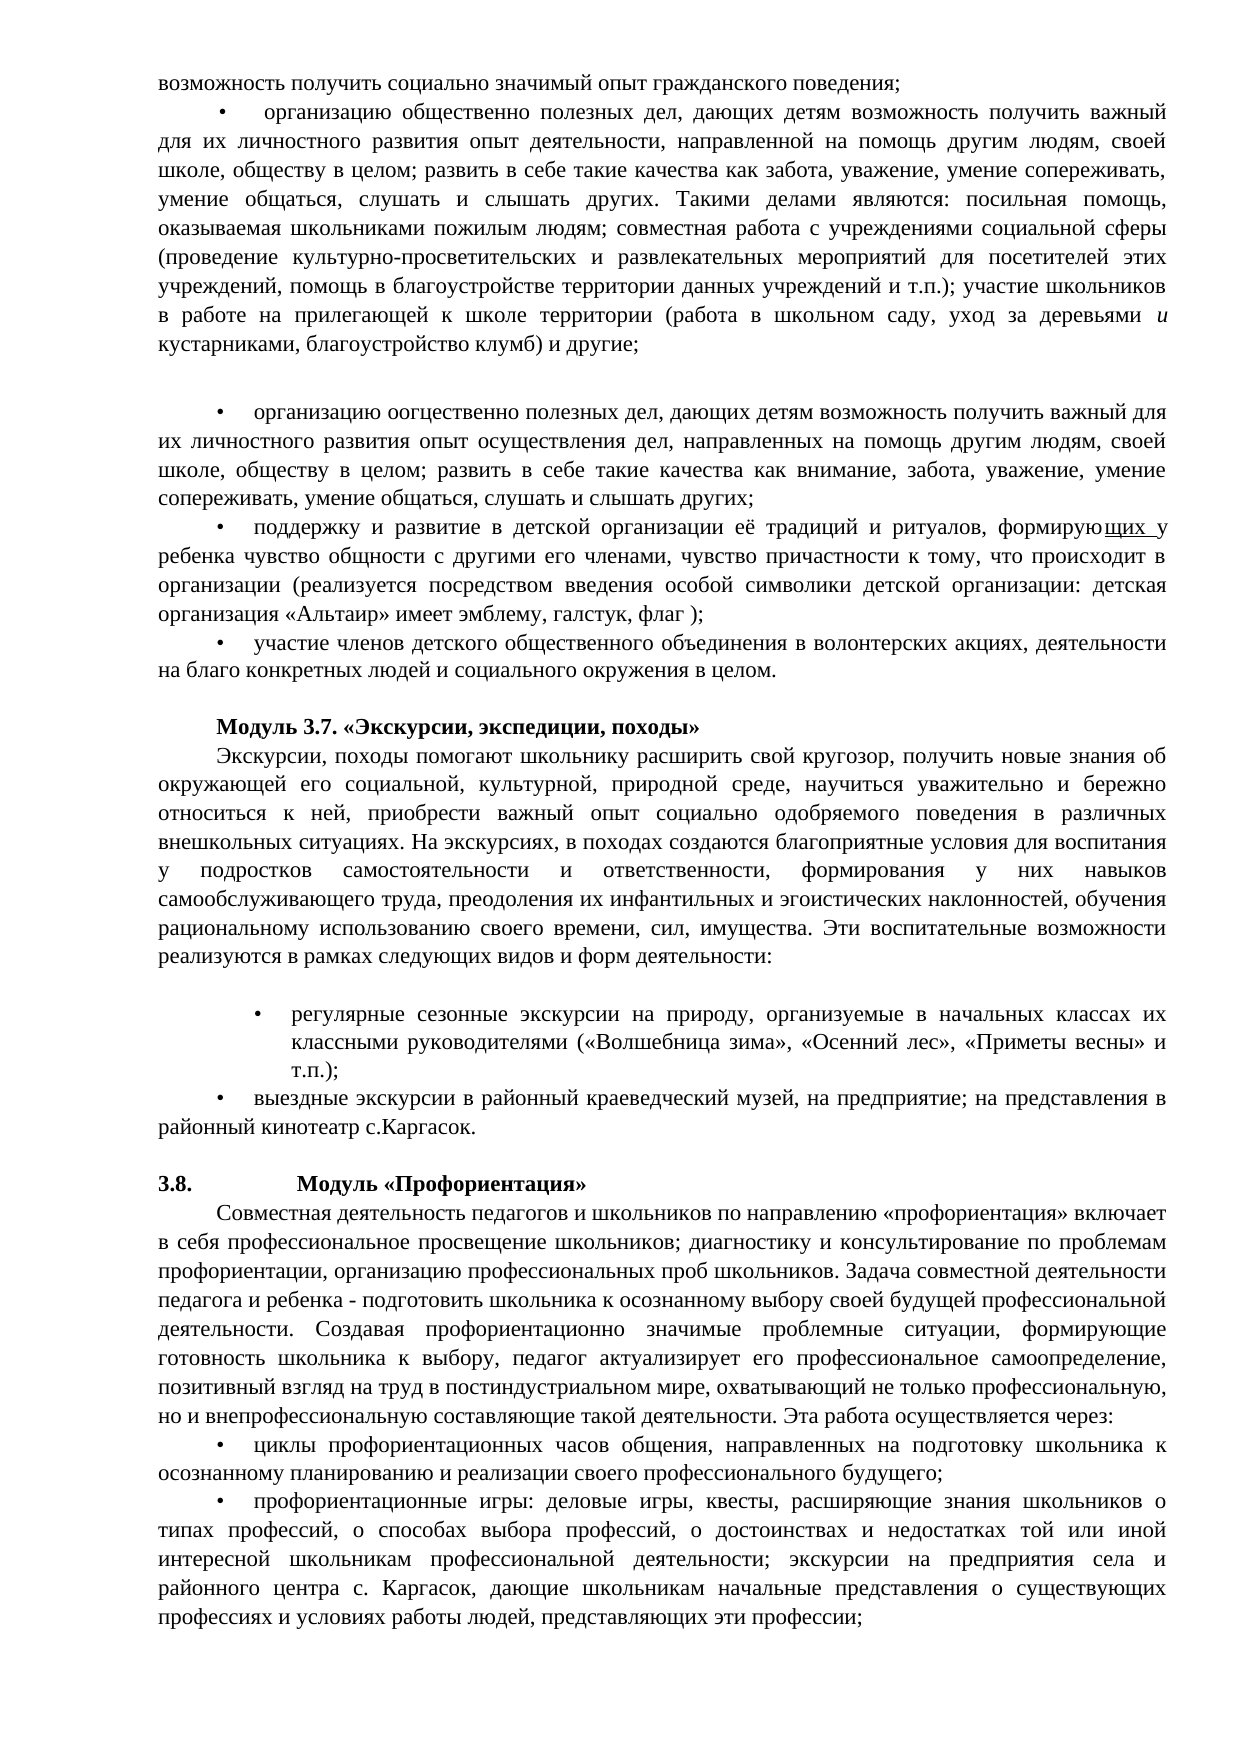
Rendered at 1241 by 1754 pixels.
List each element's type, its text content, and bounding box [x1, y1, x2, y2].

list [158, 69, 1168, 96]
list организацию оогцественно полезных дел, дающих детям возможность получить важный для их личностного развития опыт осуществления дел, направленных на помощь другим людям, своей школе, обществу в целом; развить в себе такие качества как внимание, забота, уважение, умение сопереживать, умение общаться, слушать и слышать других; [158, 398, 1168, 511]
text Совместная деятельность педагогов и школьников по направлению «профориентация» включает в себя профессиональное просвещение школьников; диагностику и консультирование по проблемам профориентации, организацию профессиональных проб школьников. Задача совместной деятельности педагога и ребенка - подготовить школьника к осознанному выбору своей будущей профессиональной деятельности. Создавая профориентационно значимые проблемные ситуации, формирующие готовность школьника к выбору, педагог актуализирует его профессиональное самоопределение, позитивный взгляд на труд в постиндустриальном мире, охватывающий не только профессиональную, но и внепрофессиональную составляющие такой деятельности. Эта работа осуществляется через: [158, 1199, 1168, 1428]
list участие членов детского общественного объединения в волонтерских акциях, деятельности на благо конкретных людей и социального окружения в целом. [158, 629, 1168, 683]
list выездные экскурсии в районный краеведческий музей, на предприятие; на представления в районный кинотеатр с.Каргасок. [158, 1084, 1168, 1139]
text Модуль 3.7. «Экскурсии, экспедиции, походы» [158, 713, 1168, 739]
list организацию общественно полезных дел, дающих детям возможность получить важный для их личностного развития опыт деятельности, направленной на помощь другим людям, своей школе, обществу в целом; развить в себе такие качества как забота, уважение, умение сопереживать, умение общаться, слушать и слышать других. Такими делами являются: посильная помощь, оказываемая школьниками пожилым людям; совместная работа с учреждениями социальной сферы (проведение культурно-просветительских и развлекательных мероприятий для посетителей этих учреждений, помощь в благоустройстве территории данных учреждений и т.п.); участие школьников в работе на прилегающей к школе территории (работа в школьном саду, уход за деревьями и кустарниками, благоустройство клумб) и другие; [158, 98, 1168, 356]
list регулярные сезонные экскурсии на природу, организуемые в начальных классах их классными руководителями («Волшебница зима», «Осенний лес», «Приметы весны» и т.п.); [254, 1000, 1168, 1083]
list Модуль «Профориентация» [158, 1171, 1168, 1197]
list циклы профориентационных часов общения, направленных на подготовку школьника к осознанному планированию и реализации своего профессионального будущего; [158, 1431, 1168, 1486]
text Экскурсии, походы помогают школьнику расширить свой кругозор, получить новые знания об окружающей его социальной, культурной, природной среде, научиться уважительно и бережно относиться к ней, приобрести важный опыт социально одобряемого поведения в различных внешкольных ситуациях. На экскурсиях, в походах создаются благоприятные условия для воспитания у подростков самостоятельности и ответственности, формирования у них навыков самообслуживающего труда, преодоления их инфантильных и эгоистических наклонностей, обучения рациональному использованию своего времени, сил, имущества. Эти воспитательные возможности реализуются в рамках следующих видов и форм деятельности: [158, 742, 1168, 969]
list поддержку и развитие в детской организации её традиций и ритуалов, формирующих у ребенка чувство общности с другими его членами, чувство причастности к тому, что происходит в организации (реализуется посредством введения особой символики детской организации: детская организация «Альтаир» имеет эмблему, галстук, флаг ); [158, 513, 1168, 626]
list профориентационные игры: деловые игры, квесты, расширяющие знания школьников о типах профессий, о способах выбора профессий, о достоинствах и недостатках той или иной интересной школьникам профессиональной деятельности; экскурсии на предприятия села и районного центра с. Каргасок, дающие школьникам начальные представления о существующих профессиях и условиях работы людей, представляющих эти профессии; [158, 1487, 1168, 1629]
